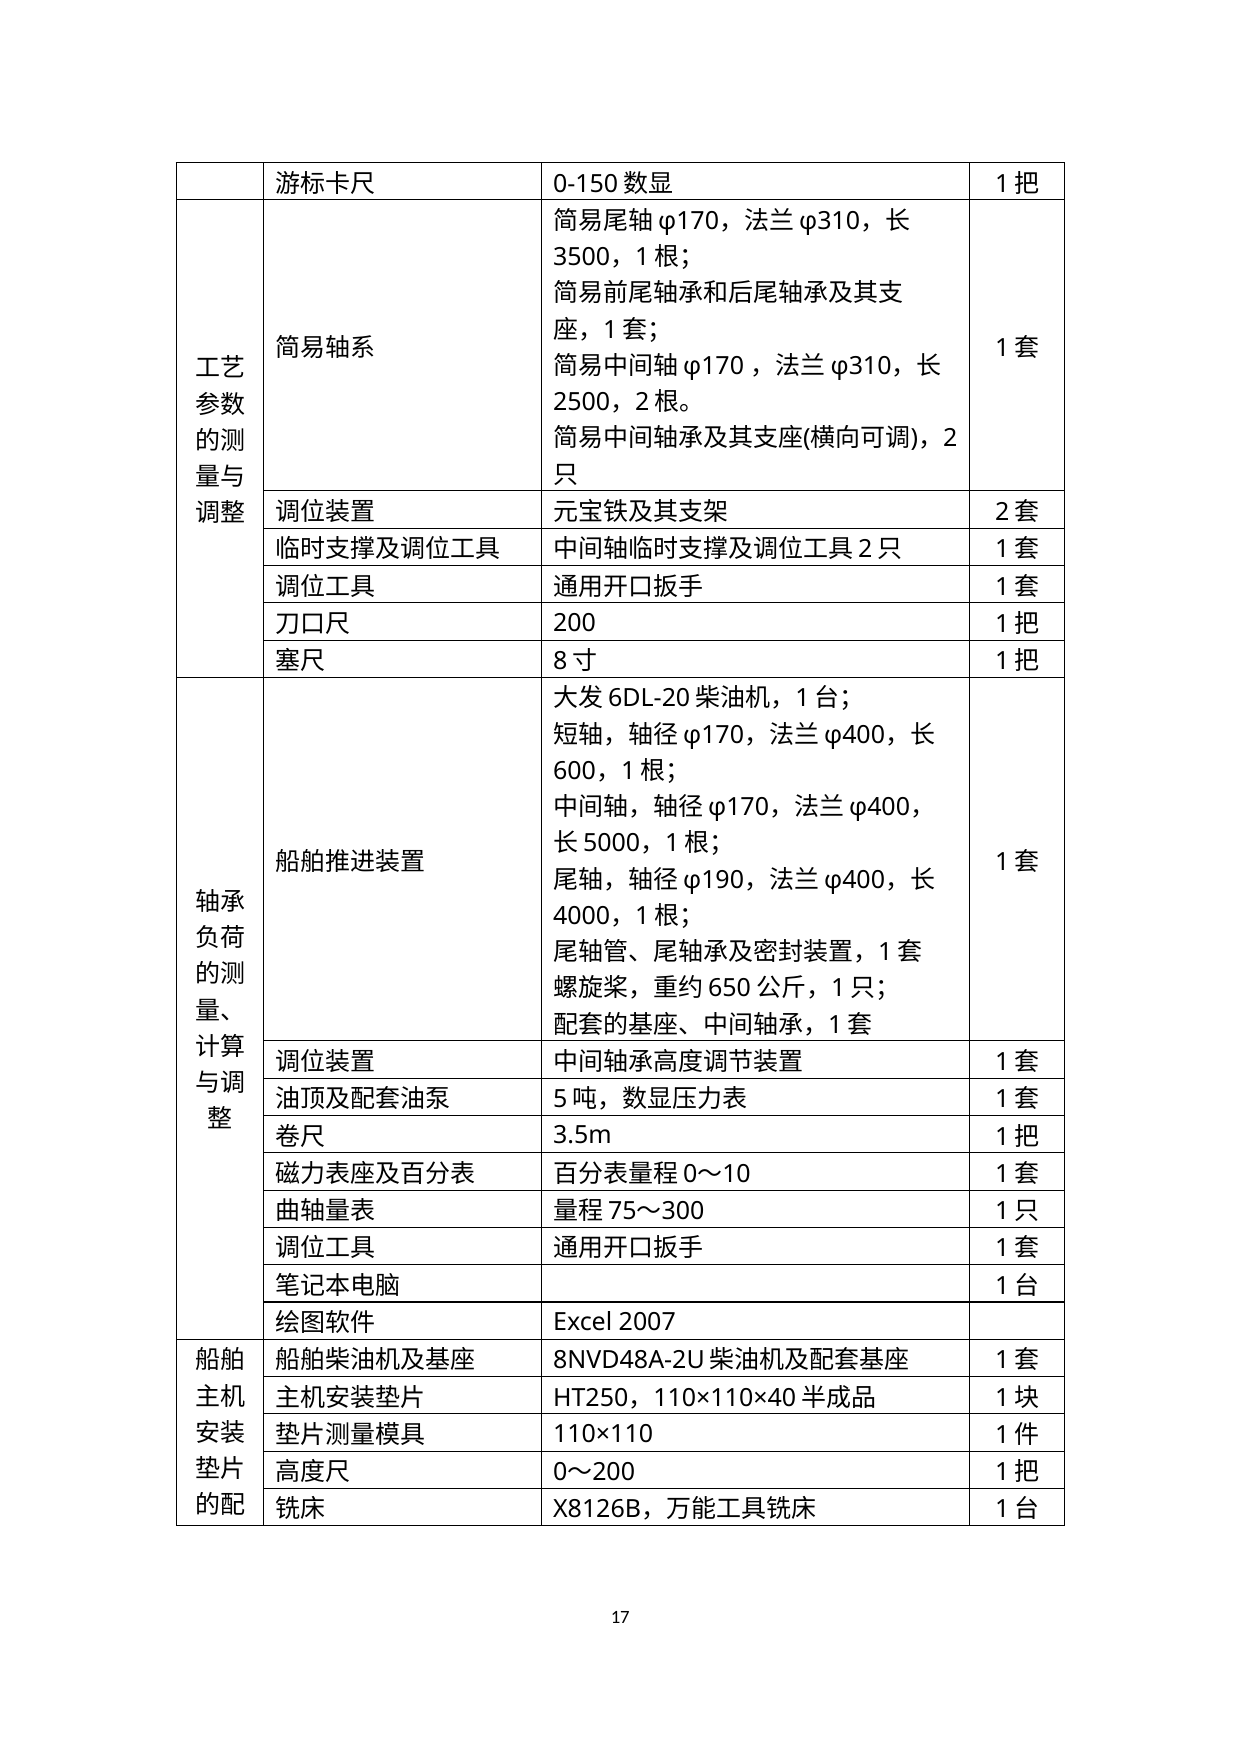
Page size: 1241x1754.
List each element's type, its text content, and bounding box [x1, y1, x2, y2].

table_cell 1把 [970, 1452, 1064, 1488]
table_cell 船舶推进装置 [264, 678, 541, 1040]
table_cell 1套 [970, 1079, 1064, 1115]
table_cell 3.5m [542, 1116, 969, 1152]
table_cell 2套 [970, 491, 1064, 528]
table_cell 元宝铁及其支架 [542, 491, 969, 528]
table_cell 1套 [970, 200, 1064, 490]
table_cell 调位装置 [264, 491, 541, 528]
table_cell 1把 [970, 641, 1064, 677]
table_cell X8126B，万能工具铣床 [542, 1489, 969, 1525]
table_cell 塞尺 [264, 641, 541, 677]
table_cell 1把 [970, 603, 1064, 639]
table_cell 调位工具 [264, 566, 541, 602]
table_cell 简易轴系 [264, 200, 541, 490]
table_cell 1套 [970, 1228, 1064, 1264]
table_cell Excel 2007 [542, 1303, 969, 1339]
table_cell [970, 1303, 1064, 1339]
table_cell 调位装置 [264, 1041, 541, 1078]
table_cell 油顶及配套油泵 [264, 1079, 541, 1115]
table_cell 主机安装垫片 [264, 1377, 541, 1413]
table_cell 200 [542, 603, 969, 639]
table_cell 8NVD48A-2U柴油机及配套基座 [542, 1340, 969, 1376]
table_cell 0-150数显 [542, 163, 969, 199]
table_cell 卷尺 [264, 1116, 541, 1152]
table_cell 1把 [970, 163, 1064, 199]
table_cell 1套 [970, 566, 1064, 602]
table_cell 0～200 [542, 1452, 969, 1488]
table_cell 笔记本电脑 [264, 1265, 541, 1301]
table_cell 中间轴临时支撑及调位工具2只 [542, 529, 969, 565]
table_cell 游标卡尺 [264, 163, 541, 199]
table_cell 1块 [970, 1377, 1064, 1413]
table_cell 船舶柴油机及基座 [264, 1340, 541, 1376]
table_cell 通用开口扳手 [542, 1228, 969, 1264]
table_cell 1套 [970, 529, 1064, 565]
table_cell 曲轴量表 [264, 1191, 541, 1227]
table_cell 110×110 [542, 1414, 969, 1451]
table_cell 1台 [970, 1489, 1064, 1525]
table_cell 大发6DL-20柴油机，1台； 短轴，轴径φ170，法兰φ400，长600，1根； 中间轴，轴径φ170，法兰φ400，长5000，1根； 尾轴，轴径φ190，法兰φ400，长4000，1根； 尾轴管、尾轴承及密封装置，1套 螺旋桨，重约650公斤，1只； 配套的基座、中间轴承，1套 [542, 678, 969, 1040]
table_cell HT250，110×110×40半成品 [542, 1377, 969, 1413]
table_cell 百分表量程0～10 [542, 1153, 969, 1189]
table_cell 刀口尺 [264, 603, 541, 639]
table_cell 垫片测量模具 [264, 1414, 541, 1451]
table_cell 工艺参数的测量与调整 [177, 200, 263, 677]
table_cell 船舶主机安装垫片的配制 [177, 1340, 263, 1525]
table_cell 绘图软件 [264, 1303, 541, 1339]
table_cell 1件 [970, 1414, 1064, 1451]
table_cell 1套 [970, 1041, 1064, 1078]
table_cell 8寸 [542, 641, 969, 677]
table_cell 简易尾轴φ170，法兰φ310，长3500，1根； 简易前尾轴承和后尾轴承及其支座，1套； 简易中间轴φ170 ，法兰φ310，长2500，2根。 简易中间轴承及其支座(横向可调)，2只 [542, 200, 969, 490]
table_cell 通用开口扳手 [542, 566, 969, 602]
table_cell 1台 [970, 1265, 1064, 1301]
table_cell 调位工具 [264, 1228, 541, 1264]
table_cell 5吨，数显压力表 [542, 1079, 969, 1115]
table_cell 1套 [970, 1153, 1064, 1189]
table_cell 铣床 [264, 1489, 541, 1525]
table_cell 高度尺 [264, 1452, 541, 1488]
table_cell 1把 [970, 1116, 1064, 1152]
table_cell 1只 [970, 1191, 1064, 1227]
table_cell 中间轴承高度调节装置 [542, 1041, 969, 1078]
table_cell 1套 [970, 1340, 1064, 1376]
table_cell 临时支撑及调位工具 [264, 529, 541, 565]
table_cell [542, 1265, 969, 1301]
table_cell 量程75～300 [542, 1191, 969, 1227]
table_cell 1套 [970, 678, 1064, 1040]
table_cell 磁力表座及百分表 [264, 1153, 541, 1189]
table_cell 轴承负荷的测量、计算与调整 [177, 678, 263, 1339]
